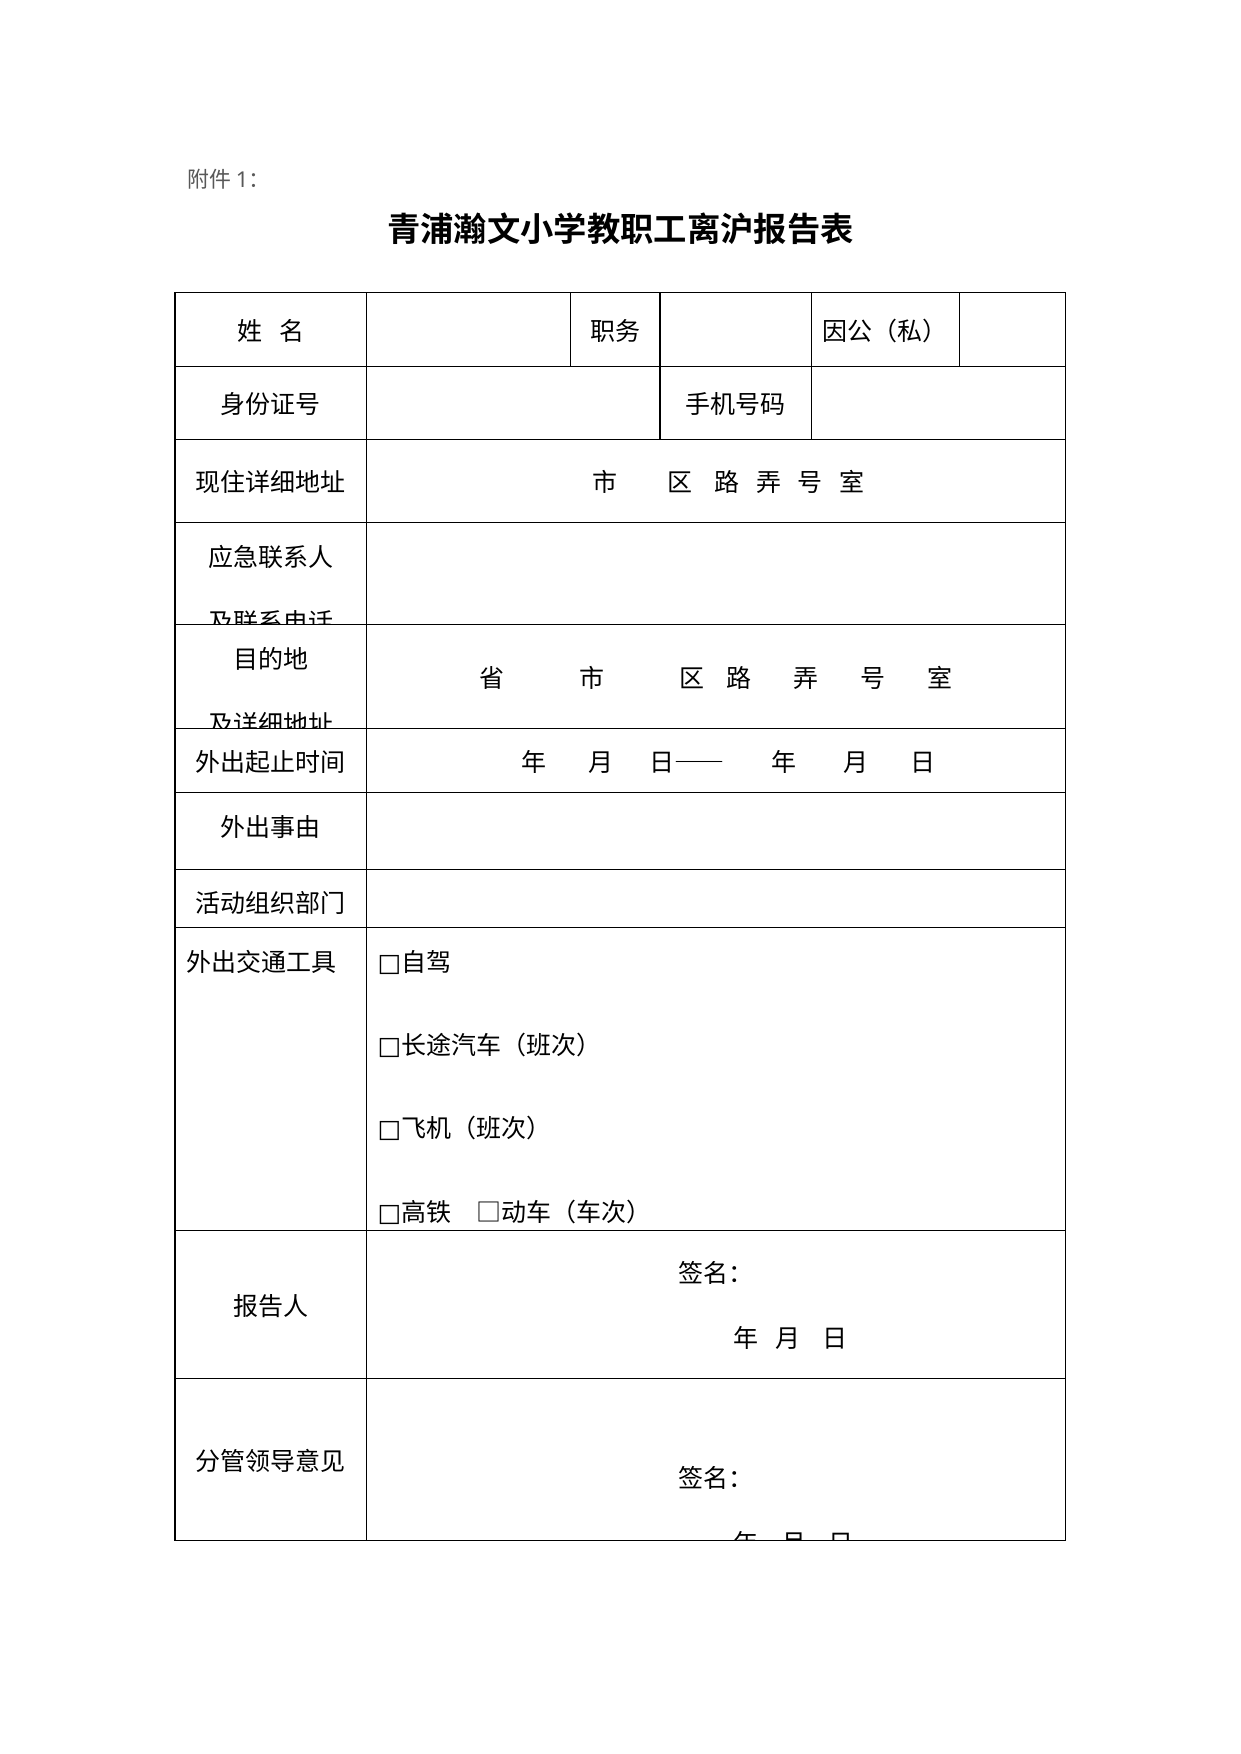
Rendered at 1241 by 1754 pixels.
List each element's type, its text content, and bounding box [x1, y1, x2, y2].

table_cell 身份证号 [176, 367, 366, 439]
table_cell 外出事由 （费用来源） [176, 793, 366, 868]
table_cell 现住详细地址 [176, 440, 366, 522]
table_cell 签名： 年 月 日 [367, 1231, 1065, 1378]
table_cell 应急联系人 及联系电话 [176, 523, 366, 624]
table_cell 外出起止时间 [176, 729, 366, 792]
table_cell 报告人 [176, 1231, 366, 1378]
table_cell 分管领导意见 [176, 1379, 366, 1540]
table_cell 外出交通工具 [176, 928, 366, 1230]
table_cell [367, 523, 1065, 624]
table_cell 目的地 及详细地址 [176, 625, 366, 727]
table_cell 省 市 区 路 弄 号 室 [367, 625, 1065, 727]
table_cell [367, 870, 1065, 927]
table_cell [812, 367, 1065, 439]
table_cell [367, 793, 1065, 868]
table_header 姓 名 [176, 293, 366, 366]
text 附件1： [187, 162, 1053, 194]
text 青浦瀚文小学教职工离沪报告表 [187, 194, 1053, 259]
table_header [367, 293, 570, 366]
table_header [960, 293, 1065, 366]
table_header [661, 293, 811, 366]
table_cell [367, 367, 659, 439]
table_cell 签名： 年 月 日 [367, 1379, 1065, 1540]
table_cell 手机号码 [661, 367, 811, 439]
table_cell 市 区 路 弄 号 室 [367, 440, 1065, 522]
table_header 因公（私） [812, 293, 959, 366]
table_cell 活动组织部门 [176, 870, 366, 927]
table_header 职务 [571, 293, 659, 366]
table_cell 年 月 日—— 年 月 日 [367, 729, 1065, 792]
table_cell □自驾 □长途汽车（班次） □飞机（班次） □高铁 □动车（车次） 途径路线 [367, 928, 1065, 1230]
